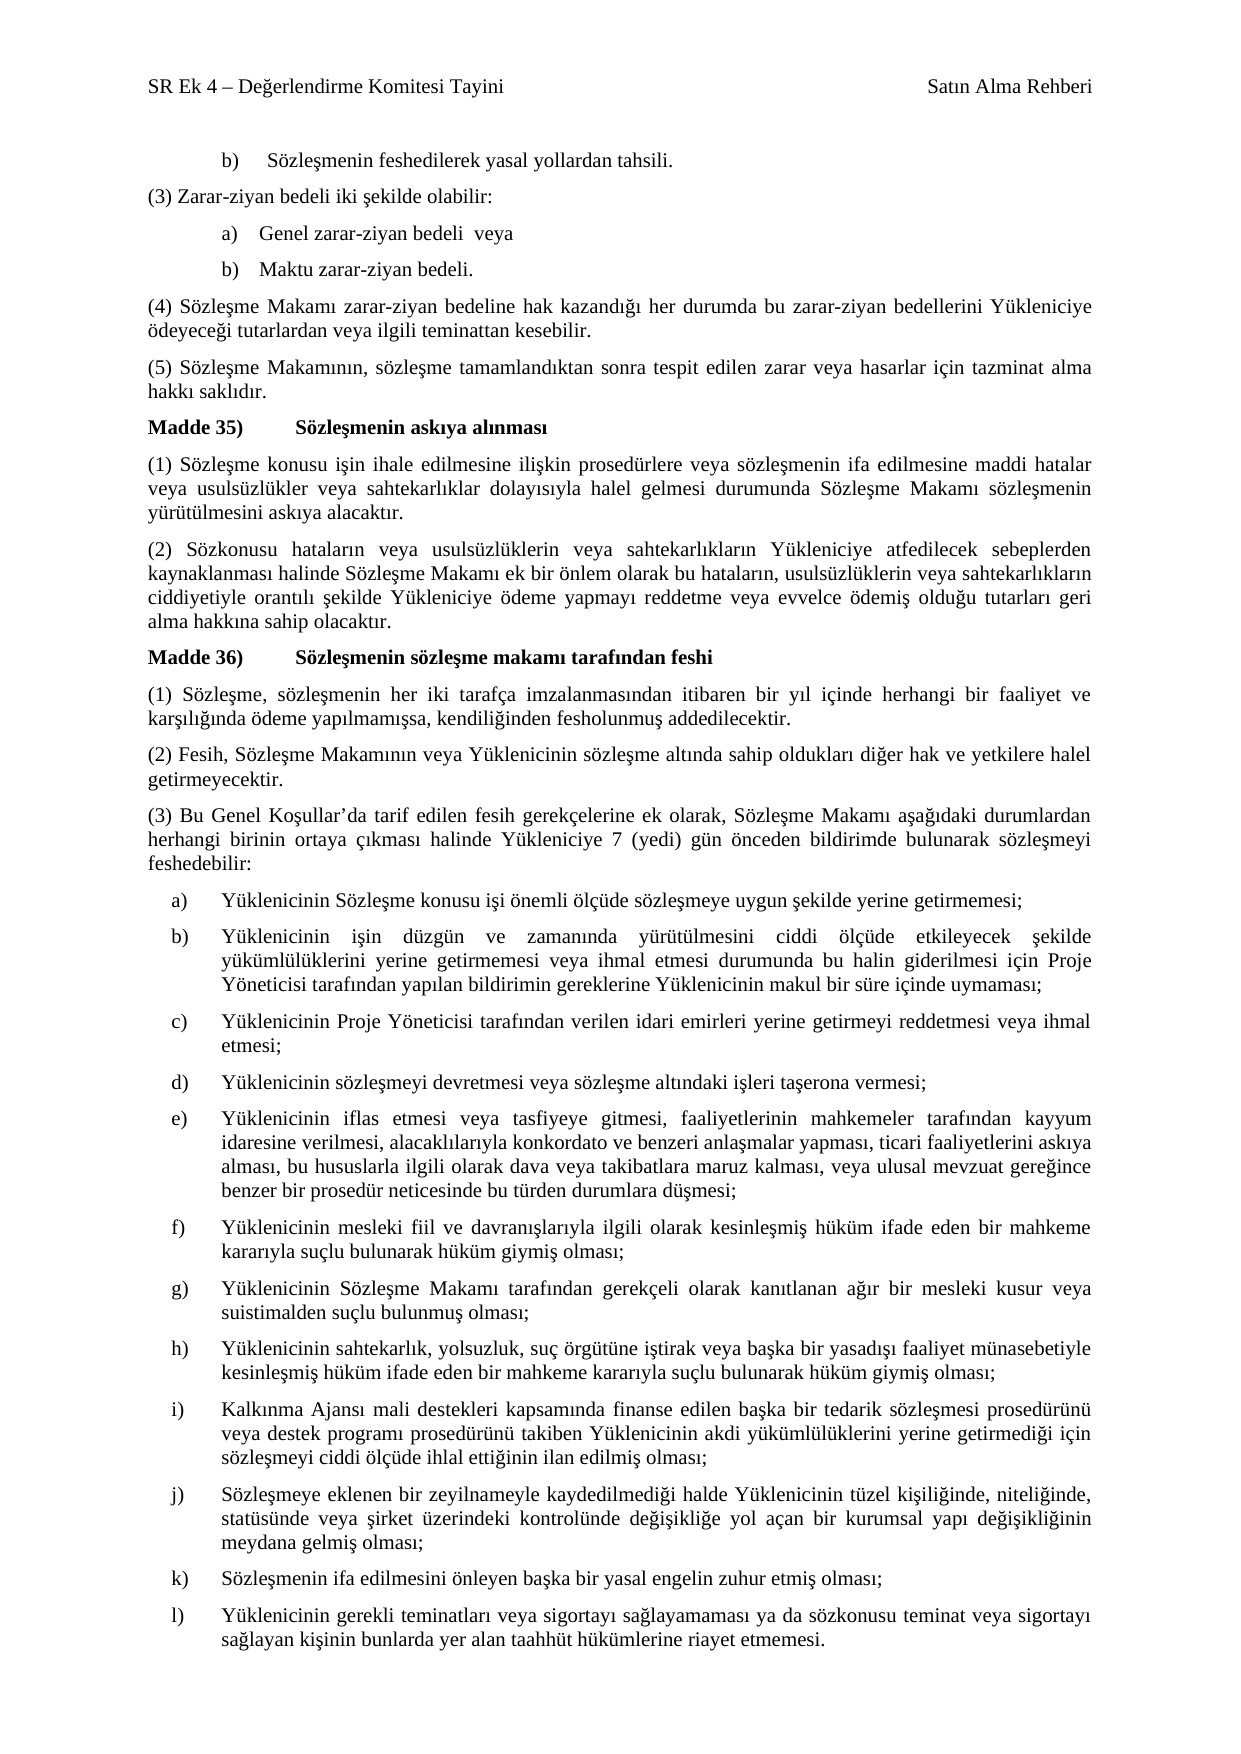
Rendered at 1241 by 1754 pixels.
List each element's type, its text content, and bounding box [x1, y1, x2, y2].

list Yüklenicinin Sözleşme konusu işi önemli ölçüde sözleşmeye uygun şekilde yerine getirmemesi; [171, 888, 1093, 912]
list Kalkınma Ajansı mali destekleri kapsamında finanse edilen başka bir tedarik sözleşmesi prosedürünü veya destek programı prosedürünü takiben Yüklenicinin akdi yükümlülüklerini yerine getirmediği için sözleşmeyi ciddi ölçüde ihlal ettiğinin ilan edilmiş olması; [171, 1397, 1093, 1469]
list Yüklenicinin mesleki fiil ve davranışlarıyla ilgili olarak kesinleşmiş hüküm ifade eden bir mahkeme kararıyla suçlu bulunarak hüküm giymiş olması; [171, 1215, 1093, 1263]
list Sözleşmenin ifa edilmesini önleyen başka bir yasal engelin zuhur etmiş olması; [171, 1566, 1093, 1590]
list Genel zarar-ziyan bedeli veya [221, 221, 1093, 245]
text (4) Sözleşme Makamı zarar-ziyan bedeline hak kazandığı her durumda bu zarar-ziyan bedellerini Yükleniciye ödeyeceği tutarlardan veya ilgili teminattan kesebilir. [148, 294, 1093, 342]
list Yüklenicinin sahtekarlık, yolsuzluk, suç örgütüne iştirak veya başka bir yasadışı faaliyet münasebetiyle kesinleşmiş hüküm ifade eden bir mahkeme kararıyla suçlu bulunarak hüküm giymiş olması; [171, 1336, 1093, 1384]
list Sözleşmenin feshedilerek yasal yollardan tahsili. [221, 148, 1093, 172]
text (2) Sözkonusu hataların veya usulsüzlüklerin veya sahtekarlıkların Yükleniciye atfedilecek sebeplerden kaynaklanması halinde Sözleşme Makamı ek bir önlem olarak bu hataların, usulsüzlüklerin veya sahtekarlıkların ciddiyetiyle orantılı şekilde Yükleniciye ödeme yapmayı reddetme veya evvelce ödemiş olduğu tutarları geri alma hakkına sahip olacaktır. [148, 536, 1093, 633]
list Sözleşmenin askıya alınması [148, 415, 1093, 439]
list Yüklenicinin gerekli teminatları veya sigortayı sağlayamaması ya da sözkonusu teminat veya sigortayı sağlayan kişinin bunlarda yer alan taahhüt hükümlerine riayet etmemesi. [171, 1603, 1093, 1651]
list Sözleşmenin sözleşme makamı tarafından feshi [148, 645, 1093, 669]
list Yüklenicinin işin düzgün ve zamanında yürütülmesini ciddi ölçüde etkileyecek şekilde yükümlülüklerini yerine getirmemesi veya ihmal etmesi durumunda bu halin giderilmesi için Proje Yöneticisi tarafından yapılan bildirimin gereklerine Yüklenicinin makul bir süre içinde uymaması; [171, 924, 1093, 996]
list Yüklenicinin Proje Yöneticisi tarafından verilen idari emirleri yerine getirmeyi reddetmesi veya ihmal etmesi; [171, 1009, 1093, 1057]
list Yüklenicinin Sözleşme Makamı tarafından gerekçeli olarak kanıtlanan ağır bir mesleki kusur veya suistimalden suçlu bulunmuş olması; [171, 1276, 1093, 1324]
list Sözleşmeye eklenen bir zeyilnameyle kaydedilmediği halde Yüklenicinin tüzel kişiliğinde, niteliğinde, statüsünde veya şirket üzerindeki kontrolünde değişikliğe yol açan bir kurumsal yapı değişikliğinin meydana gelmiş olması; [171, 1481, 1093, 1554]
text (3) Zarar-ziyan bedeli iki şekilde olabilir: [148, 184, 1093, 208]
text (3) Bu Genel Koşullar’da tarif edilen fesih gerekçelerine ek olarak, Sözleşme Makamı aşağıdaki durumlardan herhangi birinin ortaya çıkması halinde Yükleniciye 7 (yedi) gün önceden bildirimde bulunarak sözleşmeyi feshedebilir: [148, 803, 1093, 875]
text (2) Fesih, Sözleşme Makamının veya Yüklenicinin sözleşme altında sahip oldukları diğer hak ve yetkilere halel getirmeyecektir. [148, 742, 1093, 791]
list Yüklenicinin sözleşmeyi devretmesi veya sözleşme altındaki işleri taşerona vermesi; [171, 1069, 1093, 1094]
text (1) Sözleşme konusu işin ihale edilmesine ilişkin prosedürlere veya sözleşmenin ifa edilmesine maddi hatalar veya usulsüzlükler veya sahtekarlıklar dolayısıyla halel gelmesi durumunda Sözleşme Makamı sözleşmenin yürütülmesini askıya alacaktır. [148, 452, 1093, 524]
list Yüklenicinin iflas etmesi veya tasfiyeye gitmesi, faaliyetlerinin mahkemeler tarafından kayyum idaresine verilmesi, alacaklılarıyla konkordato ve benzeri anlaşmalar yapması, ticari faaliyetlerini askıya alması, bu hususlarla ilgili olarak dava veya takibatlara maruz kalması, veya ulusal mevzuat gereğince benzer bir prosedür neticesinde bu türden durumlara düşmesi; [171, 1106, 1093, 1202]
text (1) Sözleşme, sözleşmenin her iki tarafça imzalanmasından itibaren bir yıl içinde herhangi bir faaliyet ve karşılığında ödeme yapılmamışsa, kendiliğinden fesholunmuş addedilecektir. [148, 682, 1093, 730]
list Maktu zarar-ziyan bedeli. [221, 257, 1093, 281]
text (5) Sözleşme Makamının, sözleşme tamamlandıktan sonra tespit edilen zarar veya hasarlar için tazminat alma hakkı saklıdır. [148, 354, 1093, 403]
